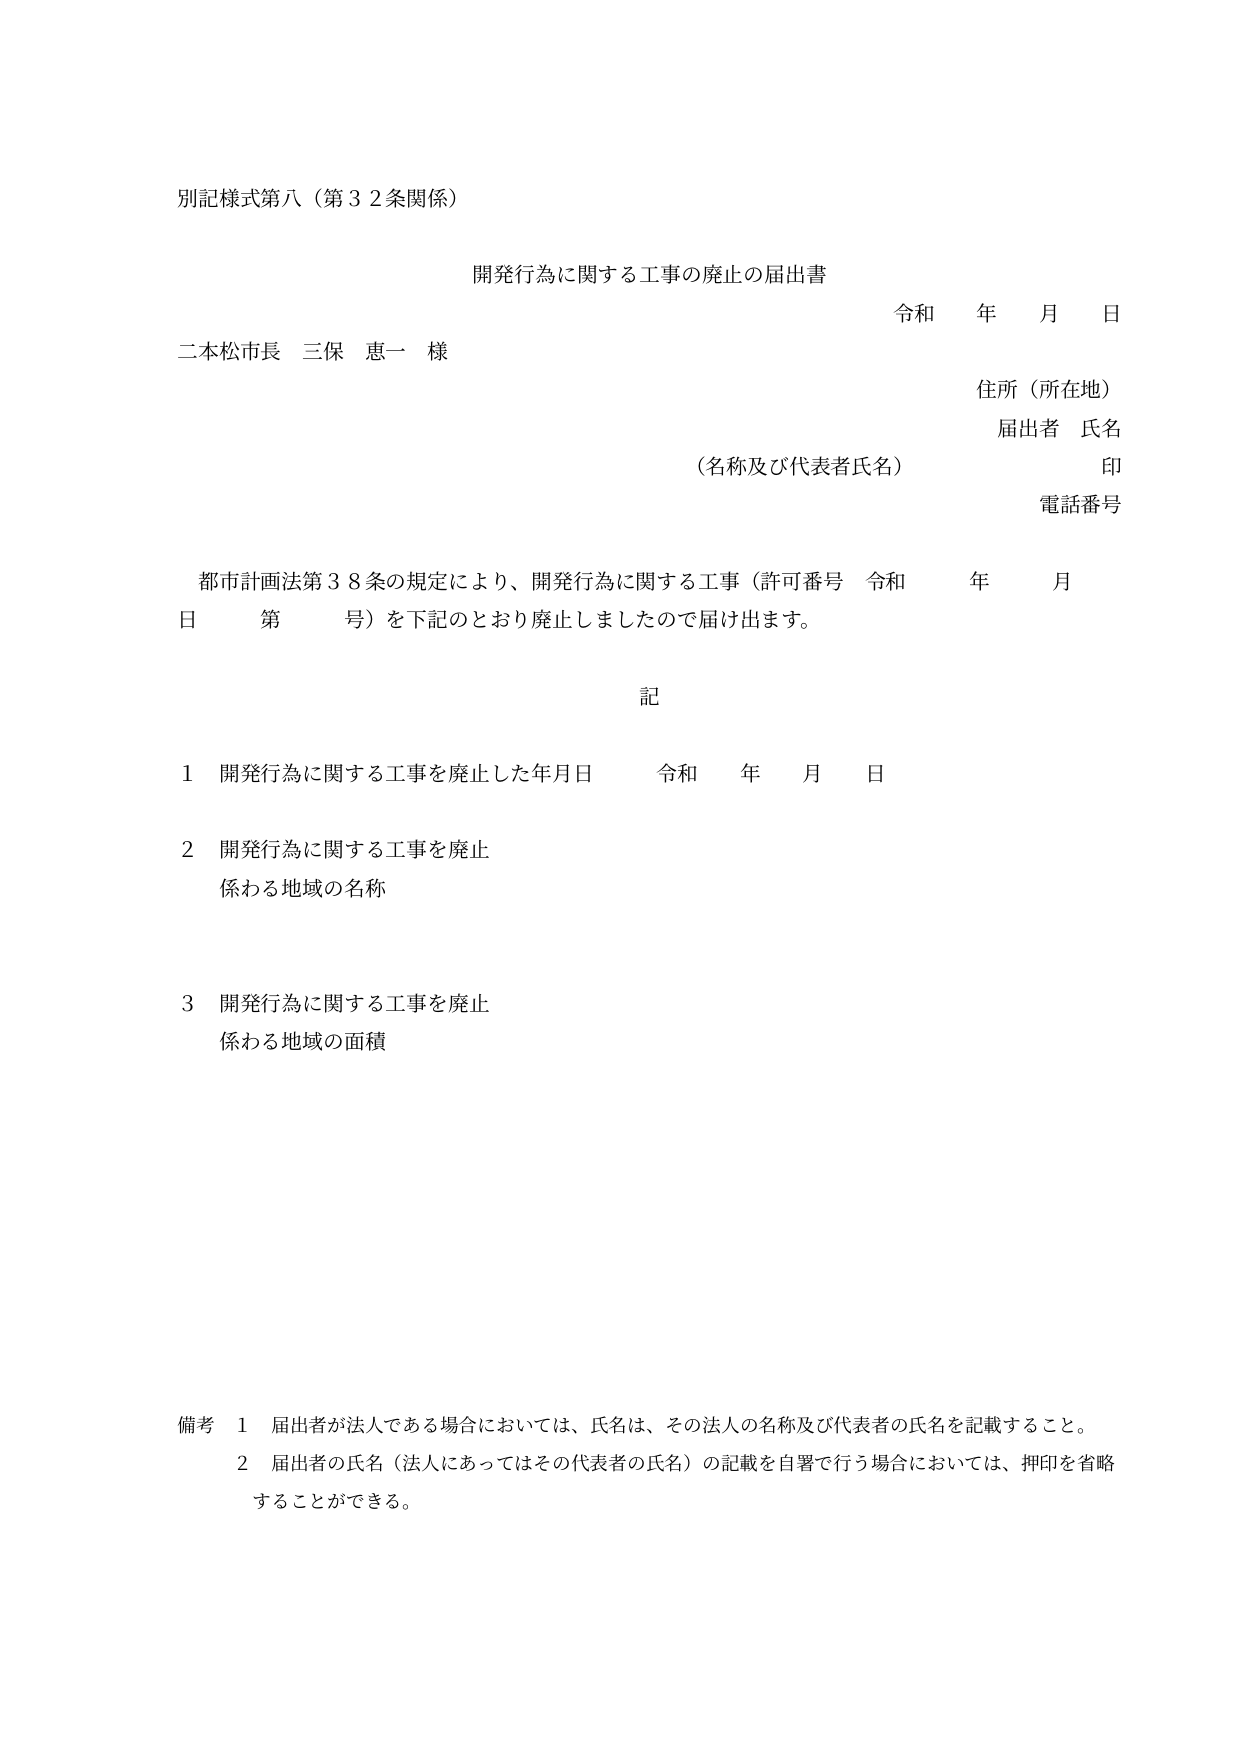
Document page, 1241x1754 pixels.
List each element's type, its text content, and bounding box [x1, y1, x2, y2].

text 令和 年 月 日 [177, 293, 1122, 331]
text 係わる地域の面積 [177, 1021, 1122, 1060]
text 二本松市長 三保 恵一 様 [177, 331, 1122, 370]
text 別記様式第八（第３２条関係） [177, 178, 1122, 216]
text 記 [177, 676, 1122, 715]
text 係わる地域の名称 [177, 868, 1122, 906]
text １ 開発行為に関する工事を廃止した年月日 令和 年 月 日 [177, 753, 1122, 791]
text ２ 届出者の氏名（法人にあってはその代表者の氏名）の記載を自署で行う場合においては、押印を省略することができる。 [177, 1443, 1122, 1520]
text （名称及び代表者氏名） 印 [177, 446, 1122, 485]
text 届出者 氏名 [177, 408, 1122, 446]
text 都市計画法第３８条の規定により、開発行為に関する工事（許可番号 令和 年 月 日 第 号）を下記のとおり廃止しましたので届け出ます。 [177, 561, 1122, 638]
text ２ 開発行為に関する工事を廃止 [177, 830, 1122, 868]
text ３ 開発行為に関する工事を廃止 [177, 983, 1122, 1021]
text 開発行為に関する工事の廃止の届出書 [177, 255, 1122, 293]
text 電話番号 [177, 485, 1122, 523]
text 備考 １ 届出者が法人である場合においては、氏名は、その法人の名称及び代表者の氏名を記載すること。 [177, 1405, 1122, 1443]
text 住所（所在地） [177, 370, 1122, 408]
